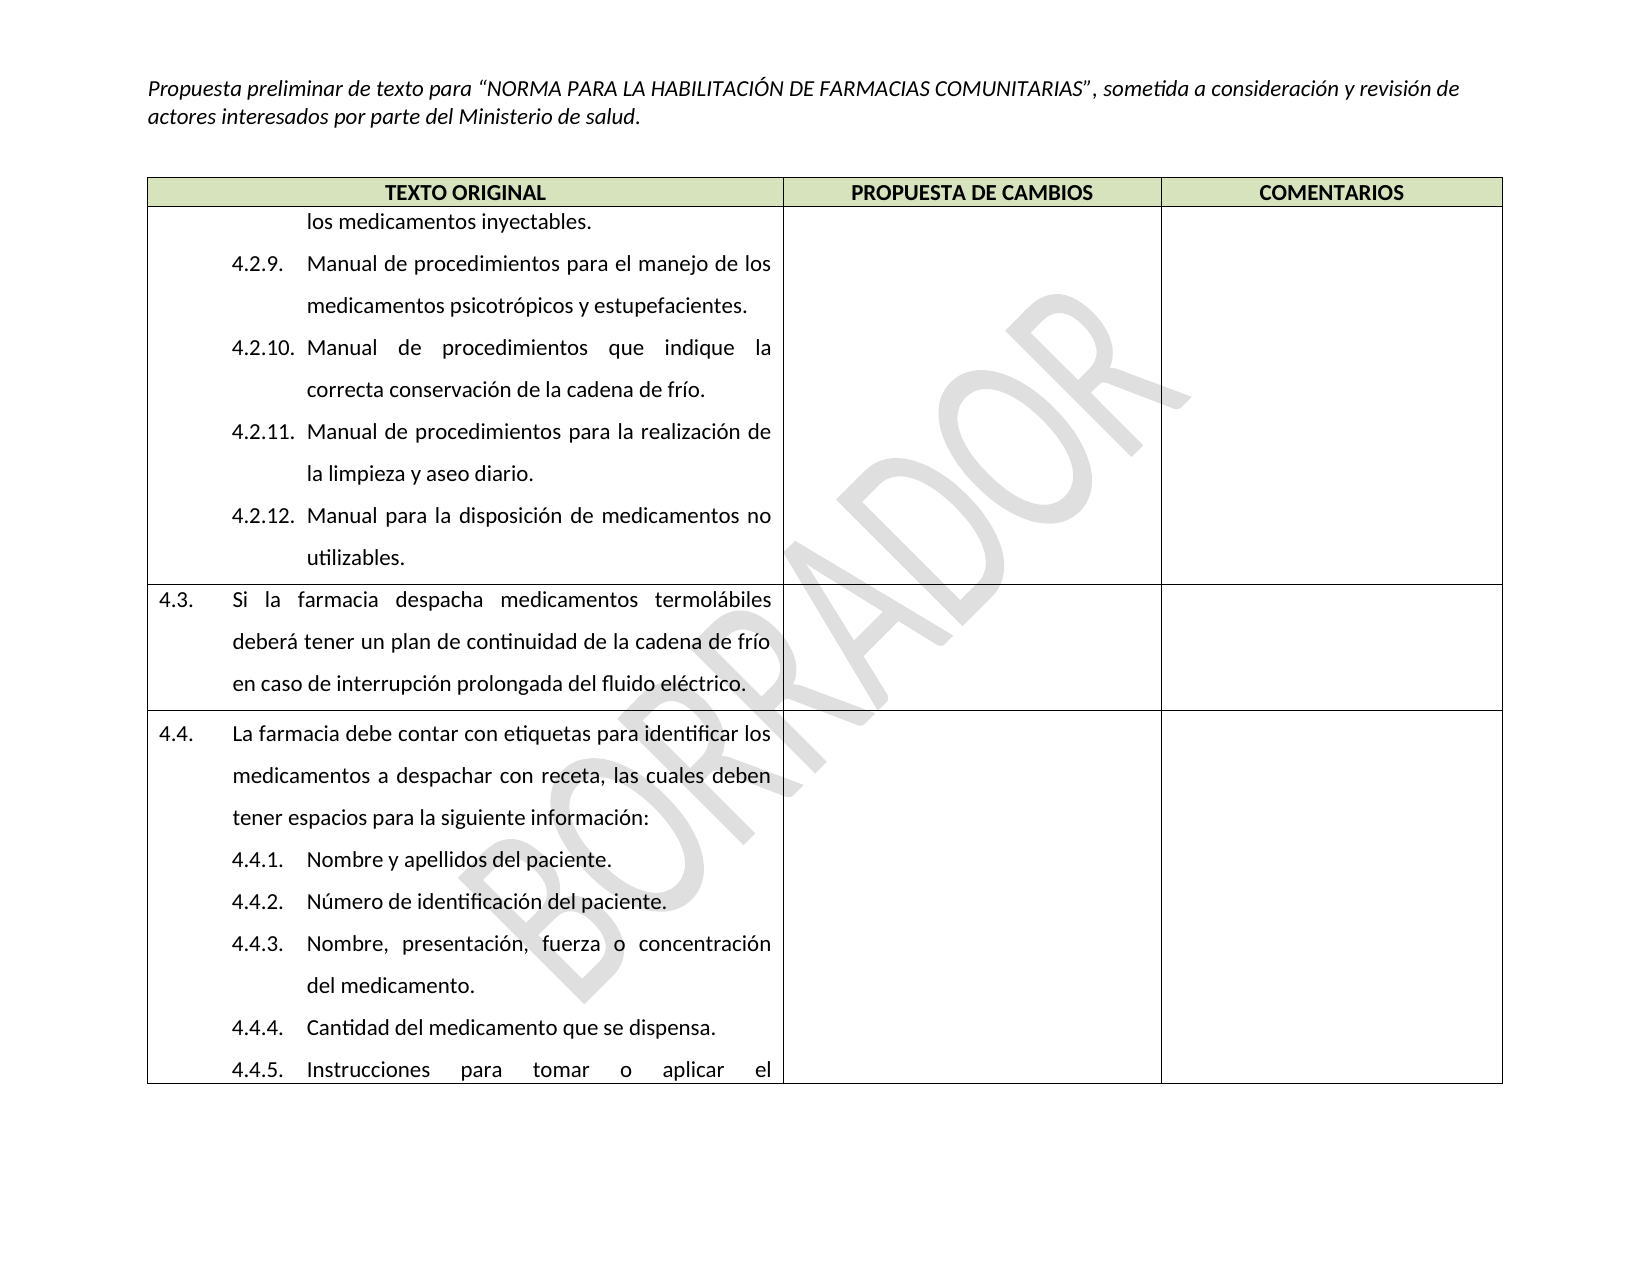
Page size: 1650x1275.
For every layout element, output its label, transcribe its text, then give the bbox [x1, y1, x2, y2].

table_cell [1162, 207, 1502, 584]
table_cell [1162, 711, 1502, 1083]
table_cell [148, 207, 783, 584]
table_header TEXTO ORIGINAL [148, 178, 783, 206]
table_cell [1162, 585, 1502, 710]
table_header COMENTARIOS [1162, 178, 1502, 206]
table_cell [784, 711, 1161, 1083]
table_cell [784, 207, 1161, 584]
table_header PROPUESTA DE CAMBIOS [784, 178, 1161, 206]
table_cell Si la farmacia despacha medicamentos termolábiles deberá tener un plan de continuidad de la cadena de frío en caso de interrupción prolongada del fluido eléctrico. [148, 585, 783, 710]
table_cell [784, 585, 1161, 710]
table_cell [148, 711, 783, 1083]
